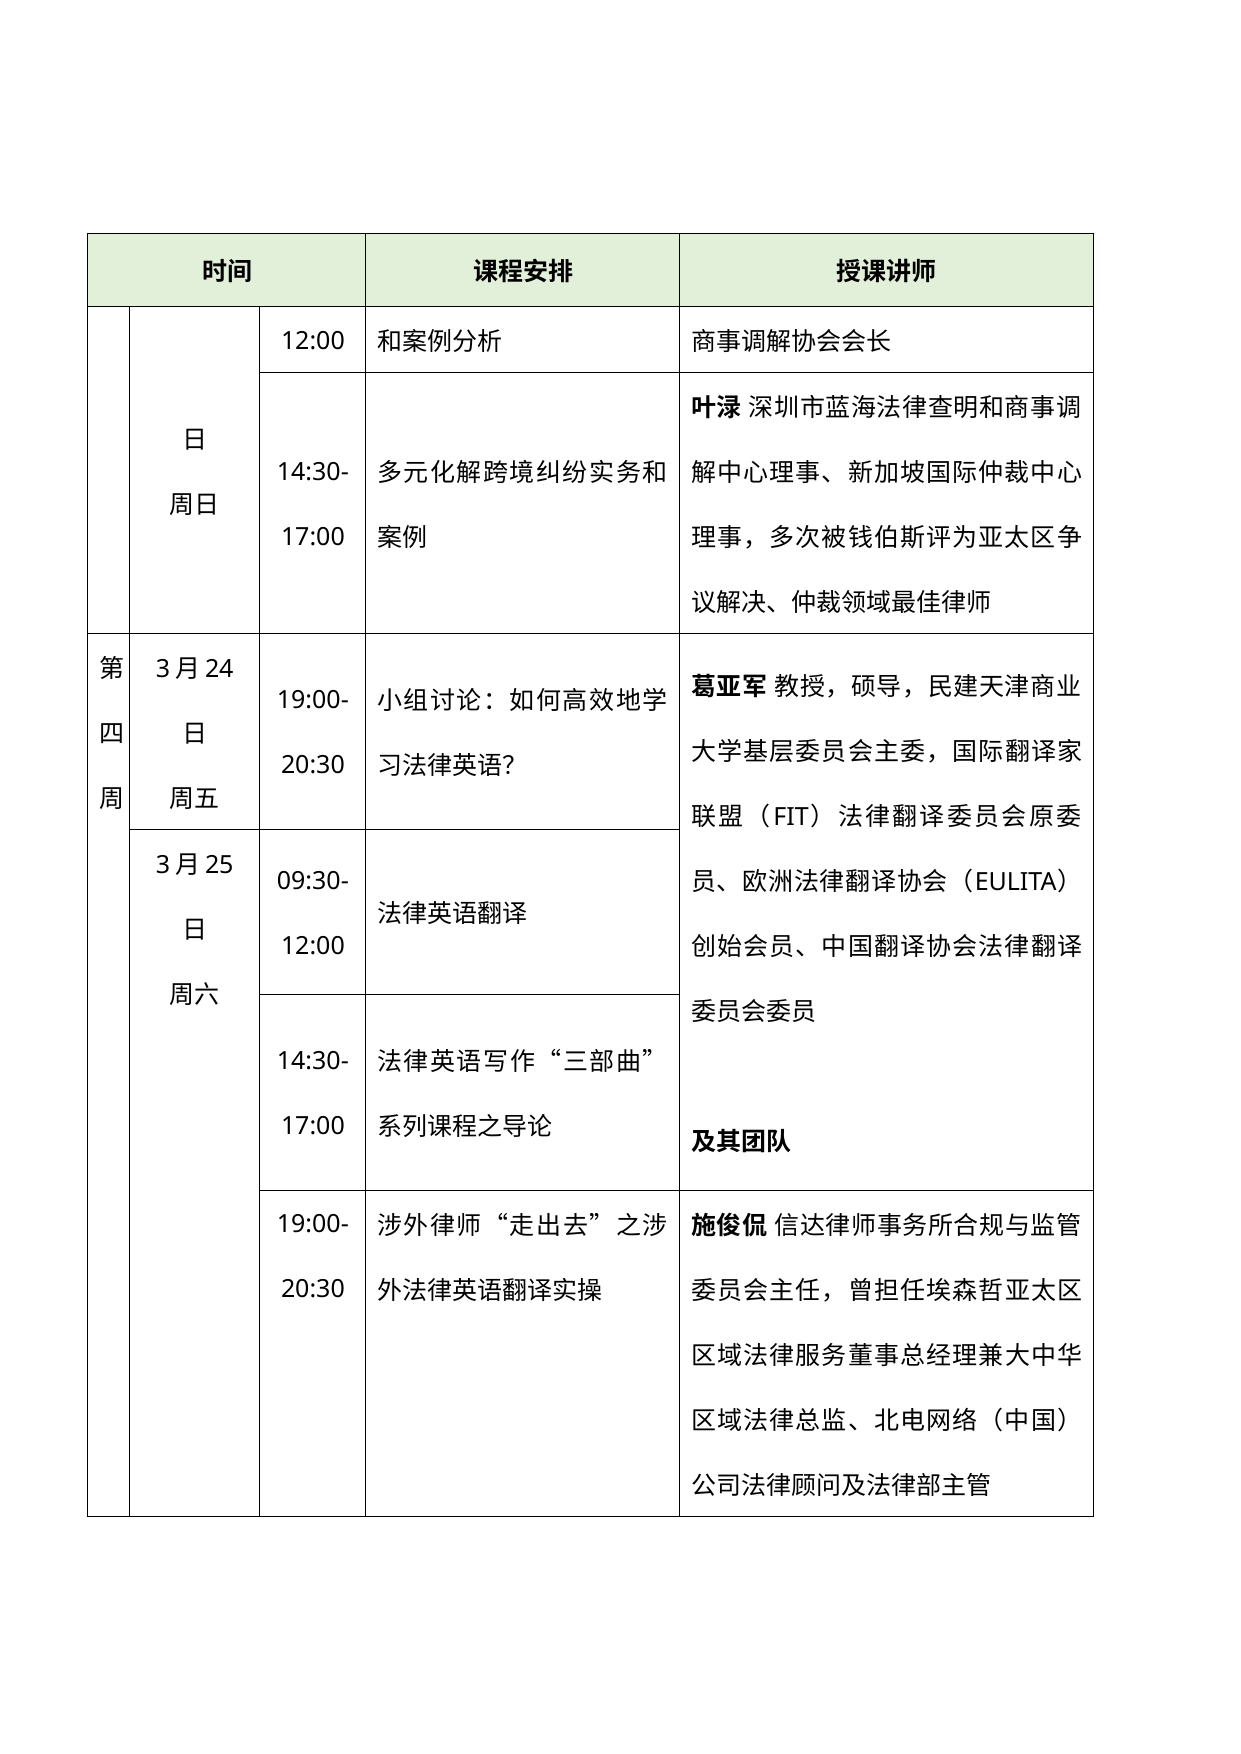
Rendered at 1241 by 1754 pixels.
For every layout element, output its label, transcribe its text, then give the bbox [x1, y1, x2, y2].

table_cell 法律英语翻译 [366, 830, 679, 994]
table_cell 叶渌 深圳市蓝海法律查明和商事调解中心理事、新加坡国际仲裁中心理事，多次被钱伯斯评为亚太区争议解决、仲裁领域最佳律师 [680, 373, 1093, 633]
table_header 课程安排 [366, 234, 679, 306]
table_cell 19:00-20:30 [260, 1191, 365, 1516]
table_cell 09:30-12:00 [260, 307, 365, 372]
table_cell 第四周 [88, 634, 129, 1516]
table_cell 大湾区商事调解制度发展和案例分析 [366, 307, 679, 372]
table_cell 涉外律师“走出去”之涉外法律英语翻译实操 [366, 1191, 679, 1516]
table_cell 法律英语写作“三部曲”系列课程之导论 [366, 995, 679, 1190]
table_header 授课讲师 [680, 234, 1093, 306]
table_cell 施俊侃 信达律师事务所合规与监管委员会主任，曾担任埃森哲亚太区区域法律服务董事总经理兼大中华区域法律总监、北电网络（中国） 公司法律顾问及法律部主管 [680, 1191, 1093, 1516]
table_cell 19:00-20:30 [260, 634, 365, 829]
table_cell 3月25日 周六 [130, 830, 259, 1516]
table_cell 3月19日 周日 [130, 307, 259, 633]
table_cell 14:30-17:00 [260, 373, 365, 633]
table_cell 小组讨论：如何高效地学习法律英语？ [366, 634, 679, 829]
table_cell 3月24日 周五 [130, 634, 259, 829]
table_header 时间 [88, 234, 365, 306]
table_cell 14:30-17:00 [260, 995, 365, 1190]
table_cell 多元化解跨境纠纷实务和案例 [366, 373, 679, 633]
table_cell 09:30-12:00 [260, 830, 365, 994]
table_cell 葛亚军 教授，硕导，民建天津商业大学基层委员会主委，国际翻译家联盟（FIT）法律翻译委员会原委员、欧洲法律翻译协会（EULITA）创始会员、中国翻译协会法律翻译委员会委员 及其团队 [680, 634, 1093, 1190]
table_cell 丁南 深圳大学法学院教授、深圳市商事调解协会会长 [680, 307, 1093, 372]
